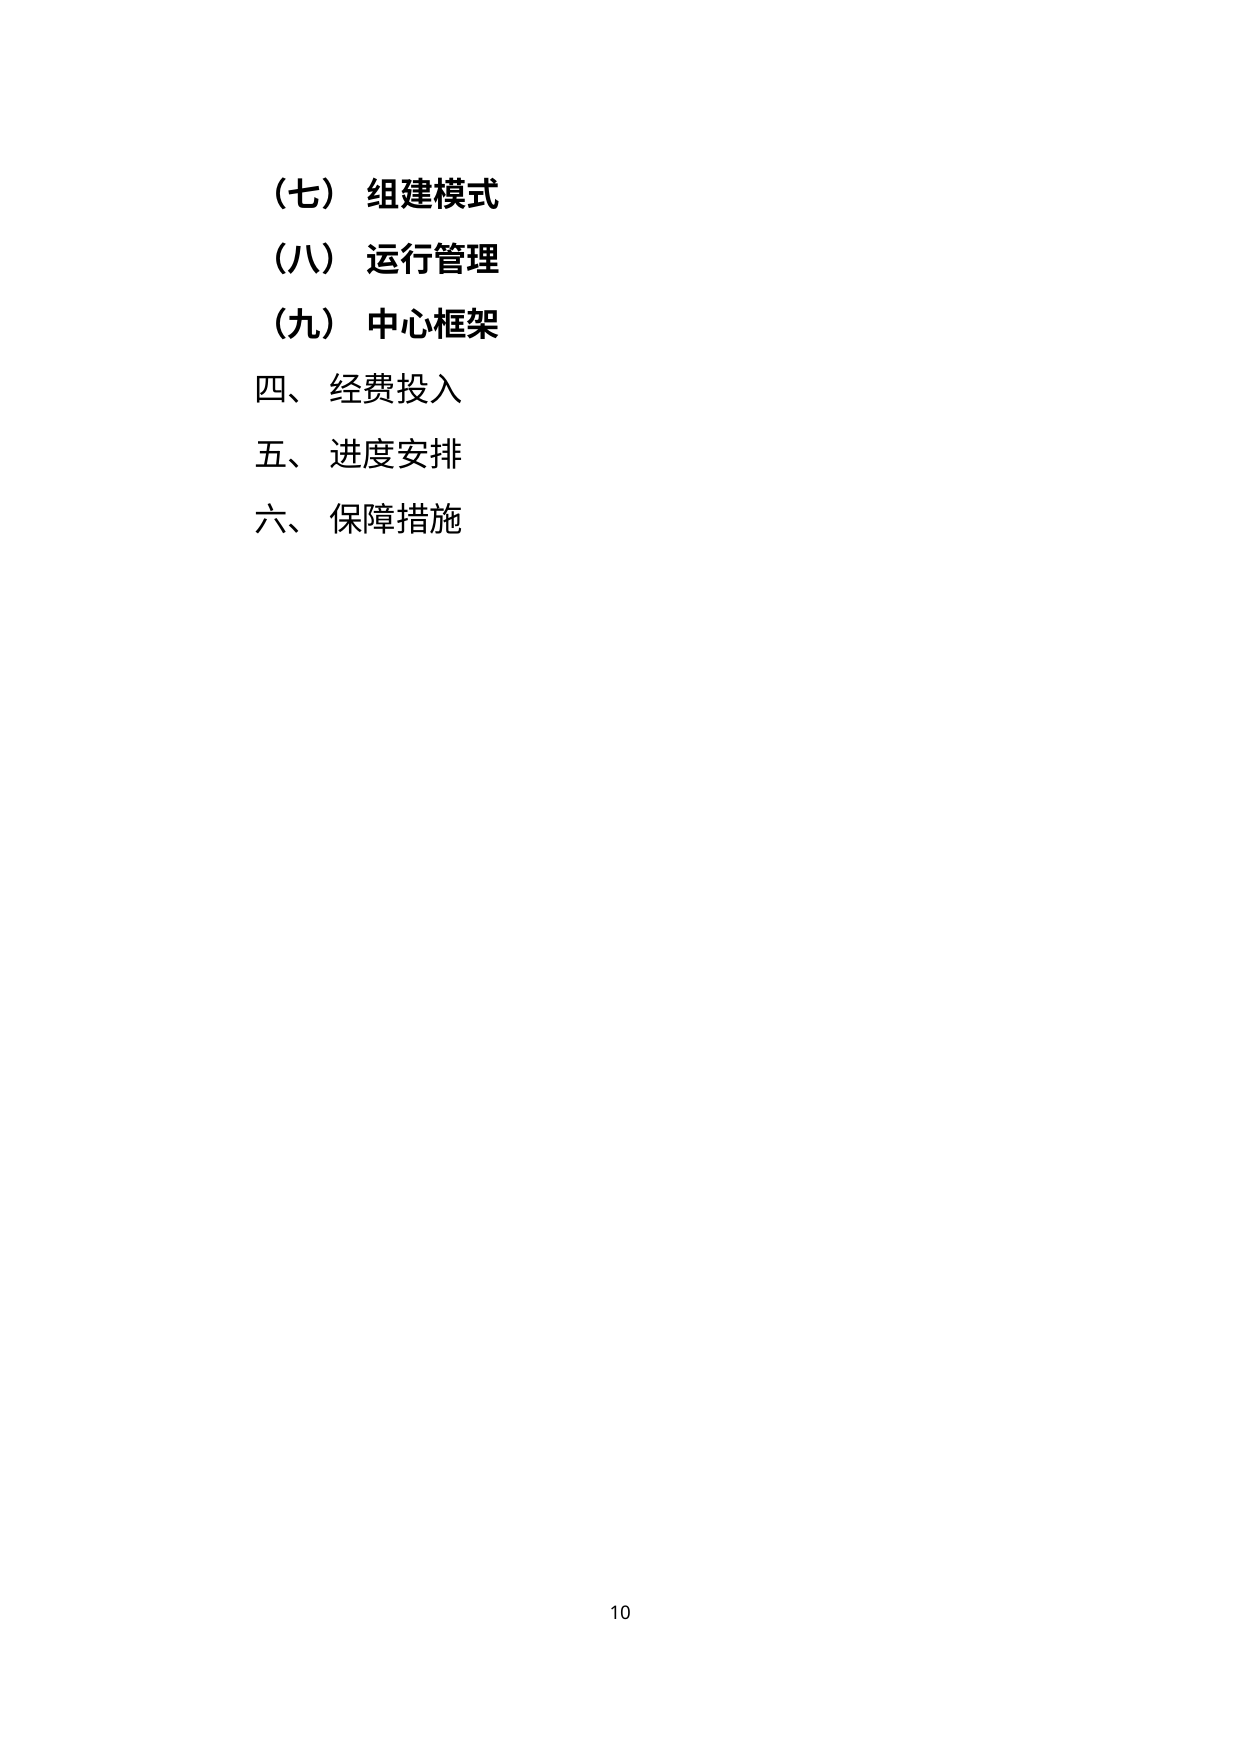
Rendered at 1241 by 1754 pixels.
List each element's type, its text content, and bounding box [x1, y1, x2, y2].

list 进度安排 [254, 420, 1053, 485]
list 组建模式 [254, 160, 1053, 225]
list 保障措施 [254, 485, 1053, 550]
list 经费投入 [254, 355, 1053, 420]
list 运行管理 [254, 225, 1053, 290]
list 中心框架 [254, 290, 1053, 355]
